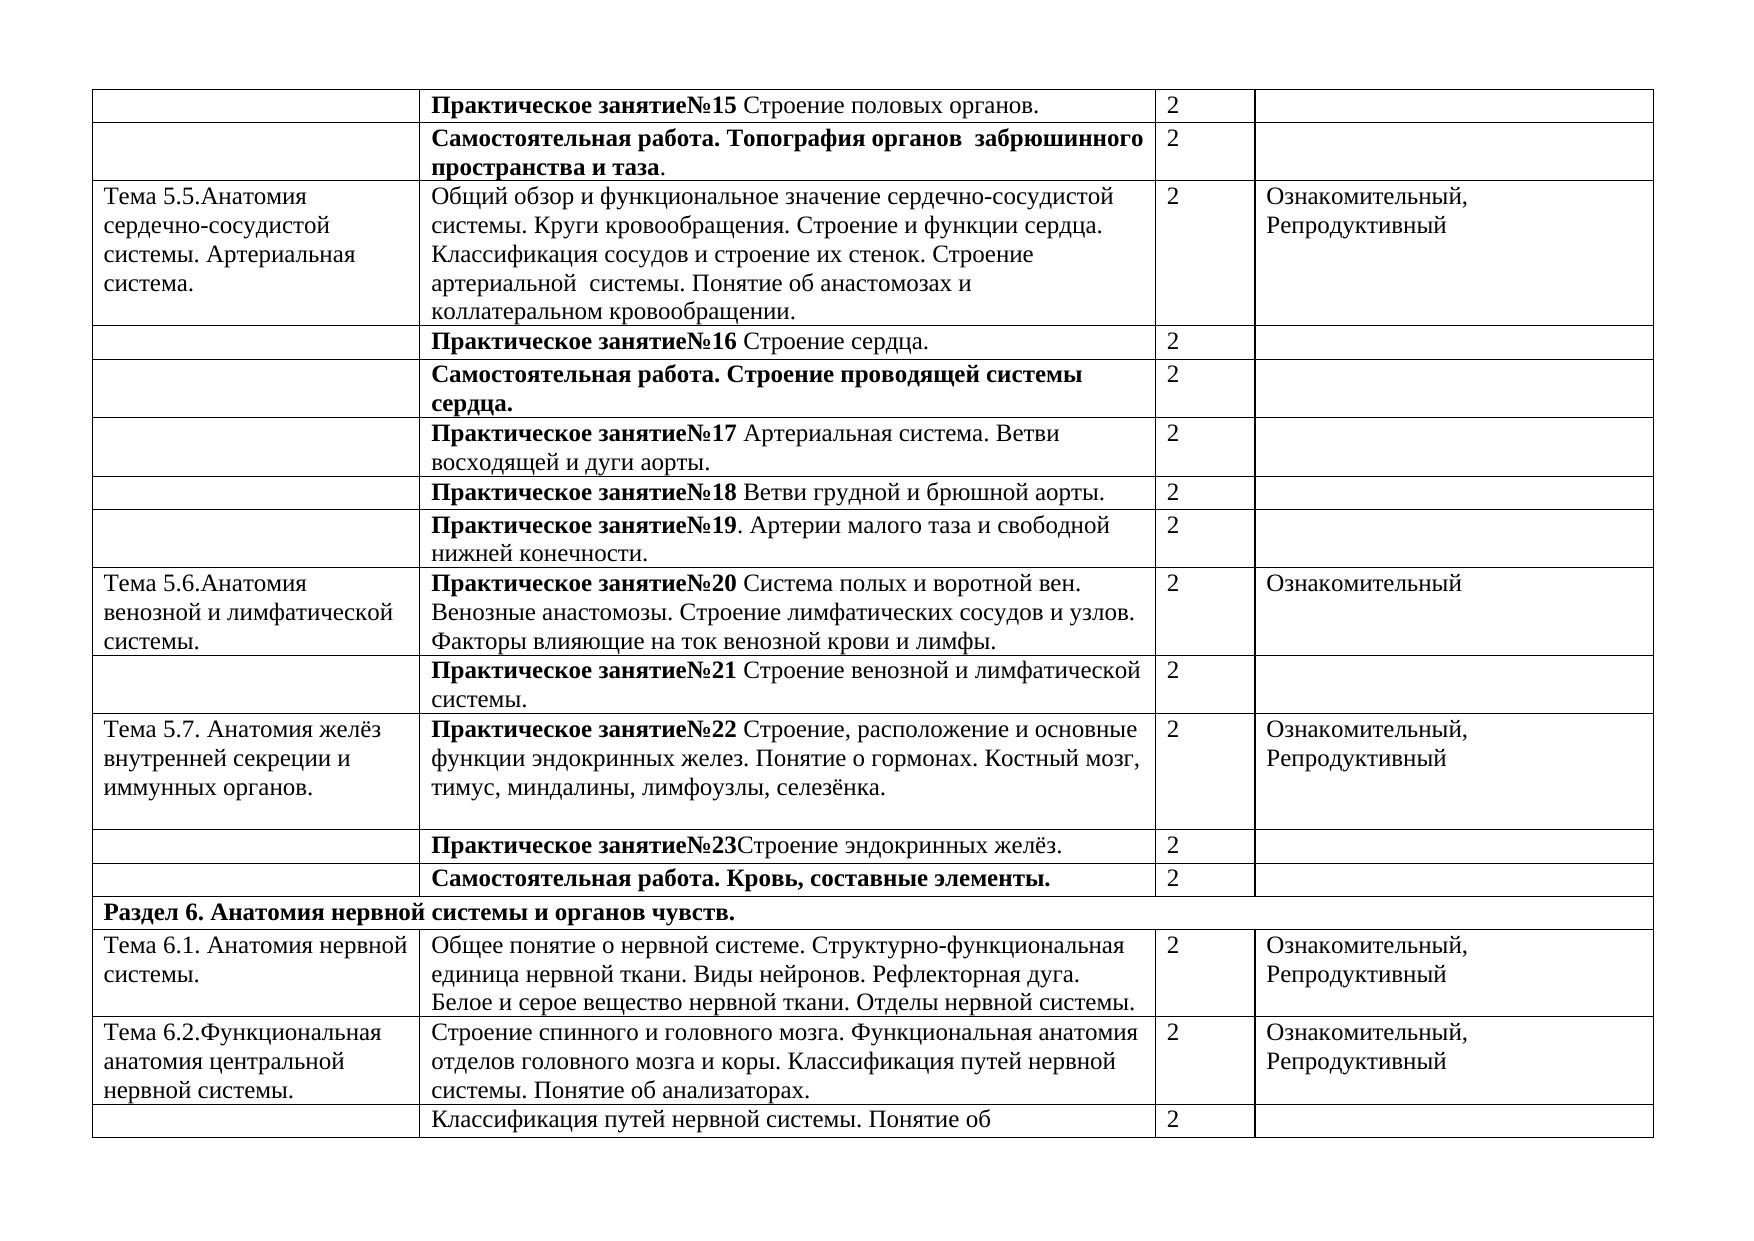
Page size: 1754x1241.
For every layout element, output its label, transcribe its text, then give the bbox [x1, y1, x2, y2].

table_cell 2 [1156, 360, 1254, 417]
table_cell 2 [1156, 510, 1254, 567]
table_cell Тема 5.5.Анатомия сердечно-сосудистой системы. Артериальная система. [93, 181, 419, 325]
table_cell [1256, 326, 1653, 358]
table_cell [93, 1105, 419, 1137]
table_cell [1256, 360, 1653, 417]
table_cell Общий обзор и функциональное значение сердечно-сосудистой системы. Круги кровообращения. Строение и функции сердца. Классификация сосудов и строение их стенок. Строение артериальной системы. Понятие об анастомозах и коллатеральном кровообращении. [420, 181, 1155, 325]
table_cell [93, 90, 419, 122]
table_cell Самостоятельная работа. Строение проводящей системы сердца. [420, 360, 1155, 417]
table_cell [1256, 477, 1653, 509]
table_cell 2 [1156, 568, 1254, 654]
table_cell Тема 6.1. Анатомия нервной системы. [93, 930, 419, 1016]
table_cell [1256, 418, 1653, 476]
table_cell 2 [1156, 930, 1254, 1016]
table_cell [93, 656, 419, 713]
table_cell Практическое занятие№18 Ветви грудной и брюшной аорты. [420, 477, 1155, 509]
table_cell Практическое занятие№20 Система полых и воротной вен. Венозные анастомозы. Строение лимфатических сосудов и узлов. Факторы влияющие на ток венозной крови и лимфы. [420, 568, 1155, 654]
table_cell [1256, 830, 1653, 862]
table_cell Ознакомительный, Репродуктивный [1256, 181, 1653, 325]
table_cell 2 [1156, 477, 1254, 509]
table_cell Самостоятельная работа. Топография органов забрюшинного пространства и таза. [420, 123, 1155, 180]
table_cell Ознакомительный, Репродуктивный [1256, 714, 1653, 829]
table_cell Тема 5.7. Анатомия желёз внутренней секреции и иммунных органов. [93, 714, 419, 829]
table_cell Практическое занятие№17 Артериальная система. Ветви восходящей и дуги аорты. [420, 418, 1155, 476]
table_cell [93, 510, 419, 567]
table_cell Строение спинного и головного мозга. Функциональная анатомия отделов головного мозга и коры. Классификация путей нервной системы. Понятие об анализаторах. [420, 1017, 1155, 1103]
table_cell Ознакомительный, Репродуктивный [1256, 1017, 1653, 1103]
table_cell 2 [1156, 1105, 1254, 1137]
table_cell Практическое занятие№16 Строение сердца. [420, 326, 1155, 358]
table_cell 2 [1156, 656, 1254, 713]
table_cell [93, 326, 419, 358]
table_cell Практическое занятие№23Строение эндокринных желёз. [420, 830, 1155, 862]
table_cell Практическое занятие№21 Строение венозной и лимфатической системы. [420, 656, 1155, 713]
table_cell Самостоятельная работа. Кровь, составные элементы. [420, 864, 1155, 896]
table_cell 2 [1156, 123, 1254, 180]
table_cell Практическое занятие№22 Строение, расположение и основные функции эндокринных желез. Понятие о гормонах. Костный мозг, тимус, миндалины, лимфоузлы, селезёнка. [420, 714, 1155, 829]
table_cell [1255, 897, 1653, 929]
table_cell Практическое занятие№15 Строение половых органов. [420, 90, 1155, 122]
table_cell 2 [1156, 418, 1254, 476]
table_cell 2 [1156, 1017, 1254, 1103]
table_cell Ознакомительный, Репродуктивный [1256, 930, 1653, 1016]
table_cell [420, 1105, 1155, 1137]
table_cell Тема 6.2.Функциональная анатомия центральной нервной системы. [93, 1017, 419, 1103]
table_cell [1256, 510, 1653, 567]
table_cell [1256, 1105, 1653, 1137]
table_cell Общее понятие о нервной системе. Структурно-функциональная единица нервной ткани. Виды нейронов. Рефлекторная дуга. Белое и серое вещество нервной ткани. Отделы нервной системы. [420, 930, 1155, 1016]
table_cell [1256, 90, 1653, 122]
table_cell 2 [1156, 714, 1254, 829]
table_cell [93, 830, 419, 862]
table_cell 2 [1156, 864, 1254, 896]
table_cell 2 [1156, 830, 1254, 862]
table_cell [93, 123, 419, 180]
table_cell [1256, 864, 1653, 896]
table_cell [93, 360, 419, 417]
table_cell [93, 418, 419, 476]
table_cell 2 [1156, 326, 1254, 358]
table_cell [1256, 656, 1653, 713]
table_cell Тема 5.6.Анатомия венозной и лимфатической системы. [93, 568, 419, 654]
table_cell Практическое занятие№19. Артерии малого таза и свободной нижней конечности. [420, 510, 1155, 567]
table_cell 2 [1156, 90, 1254, 122]
table_cell 2 [1156, 181, 1254, 325]
table_cell [1256, 123, 1653, 180]
table_cell Ознакомительный [1256, 568, 1653, 654]
table_cell Раздел 6. Анатомия нервной системы и органов чувств. [93, 897, 1255, 929]
table_cell [93, 477, 419, 509]
table_cell [93, 864, 419, 896]
